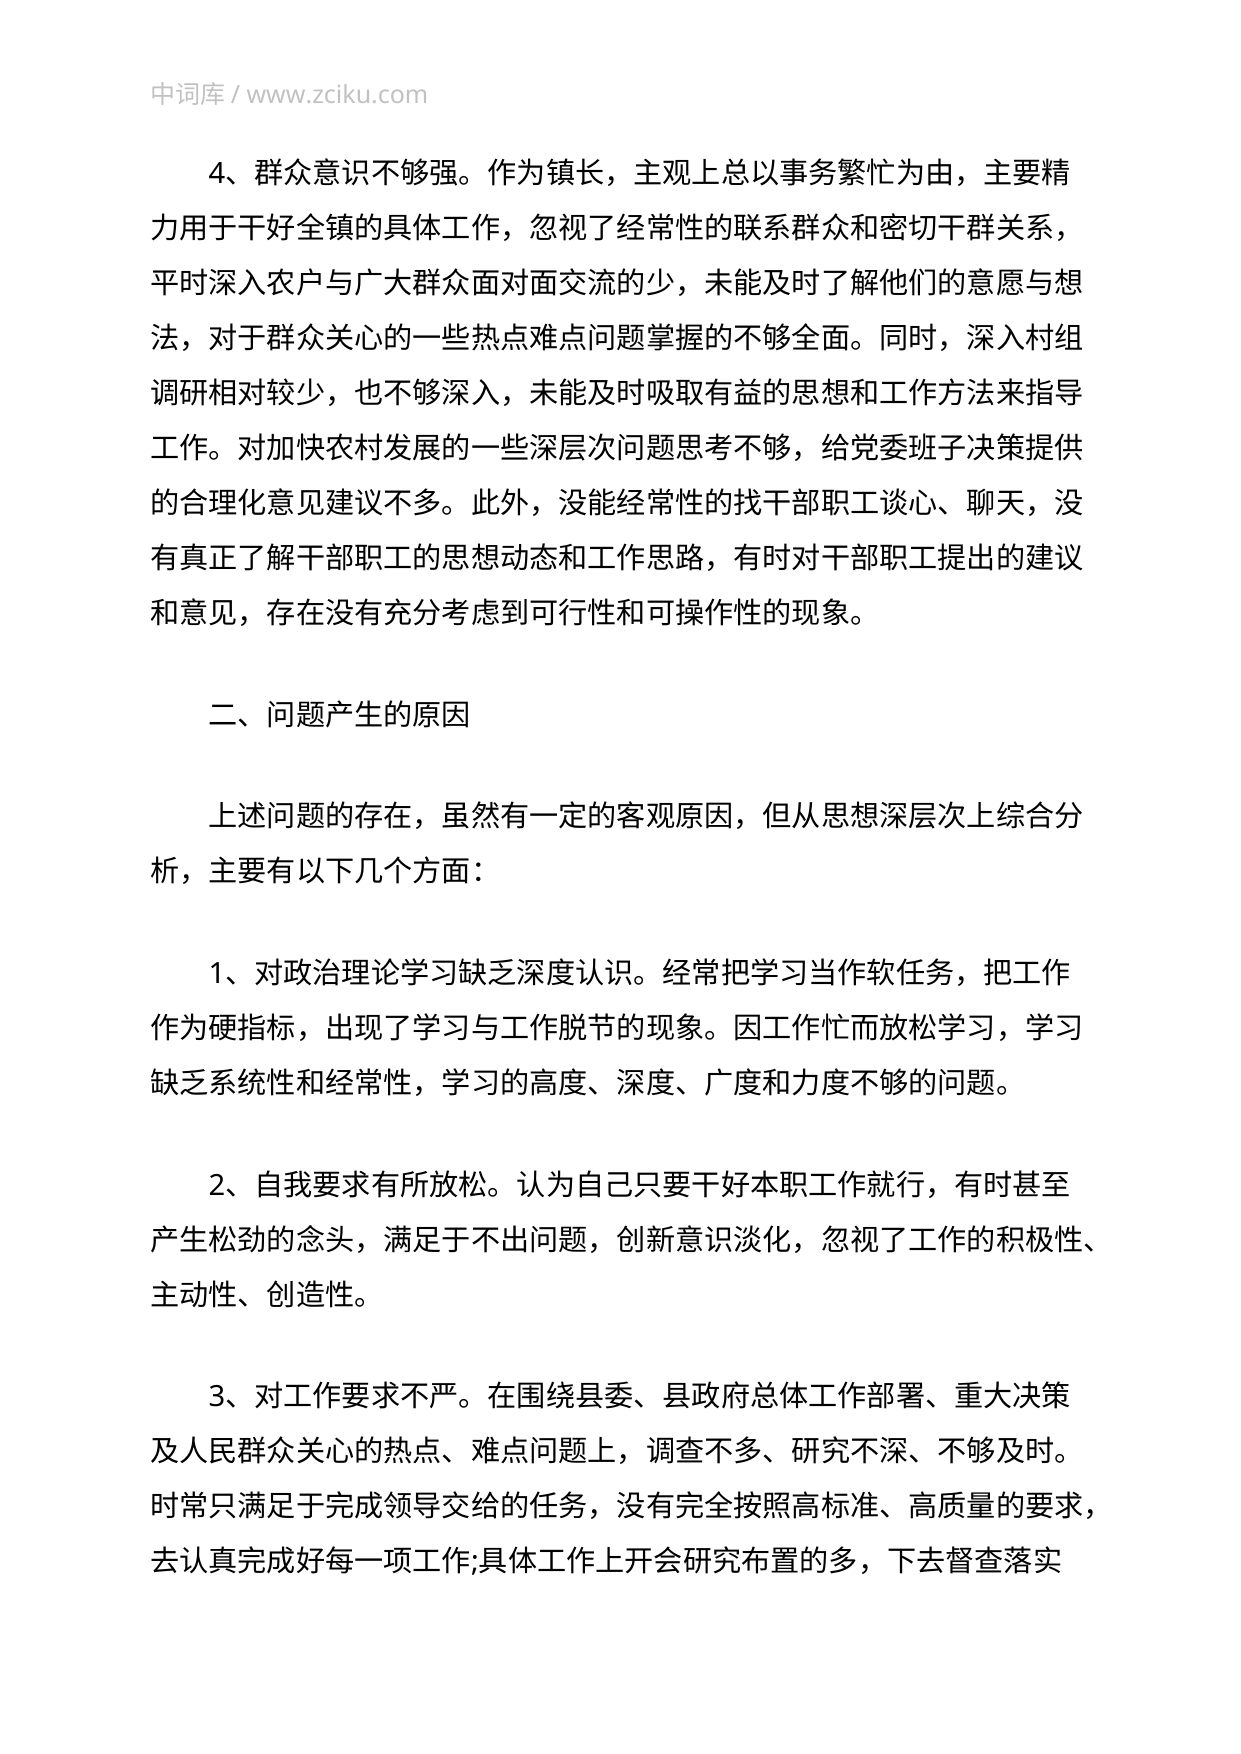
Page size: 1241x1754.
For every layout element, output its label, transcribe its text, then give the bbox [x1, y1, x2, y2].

text 1、对政治理论学习缺乏深度认识。经常把学习当作软任务，把工作作为硬指标，出现了学习与工作脱节的现象。因工作忙而放松学习，学习缺乏系统性和经常性，学习的高度、深度、广度和力度不够的问题。 [150, 949, 1090, 1102]
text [150, 1373, 1090, 1580]
text 2、自我要求有所放松。认为自己只要干好本职工作就行，有时甚至产生松劲的念头，满足于不出问题，创新意识淡化，忽视了工作的积极性、主动性、创造性。 [150, 1161, 1090, 1313]
text 上述问题的存在，虽然有一定的客观原因，但从思想深层次上综合分析，主要有以下几个方面： [150, 793, 1090, 890]
text 二、问题产生的原因 [150, 691, 1090, 733]
text 4、群众意识不够强。作为镇长，主观上总以事务繁忙为由，主要精力用于干好全镇的具体工作，忽视了经常性的联系群众和密切干群关系，平时深入农户与广大群众面对面交流的少，未能及时了解他们的意愿与想法，对于群众关心的一些热点难点问题掌握的不够全面。同时，深入村组调研相对较少，也不够深入，未能及时吸取有益的思想和工作方法来指导工作。对加快农村发展的一些深层次问题思考不够，给党委班子决策提供的合理化意见建议不多。此外，没能经常性的找干部职工谈心、聊天，没有真正了解干部职工的思想动态和工作思路，有时对干部职工提出的建议和意见，存在没有充分考虑到可行性和可操作性的现象。 [150, 150, 1090, 632]
